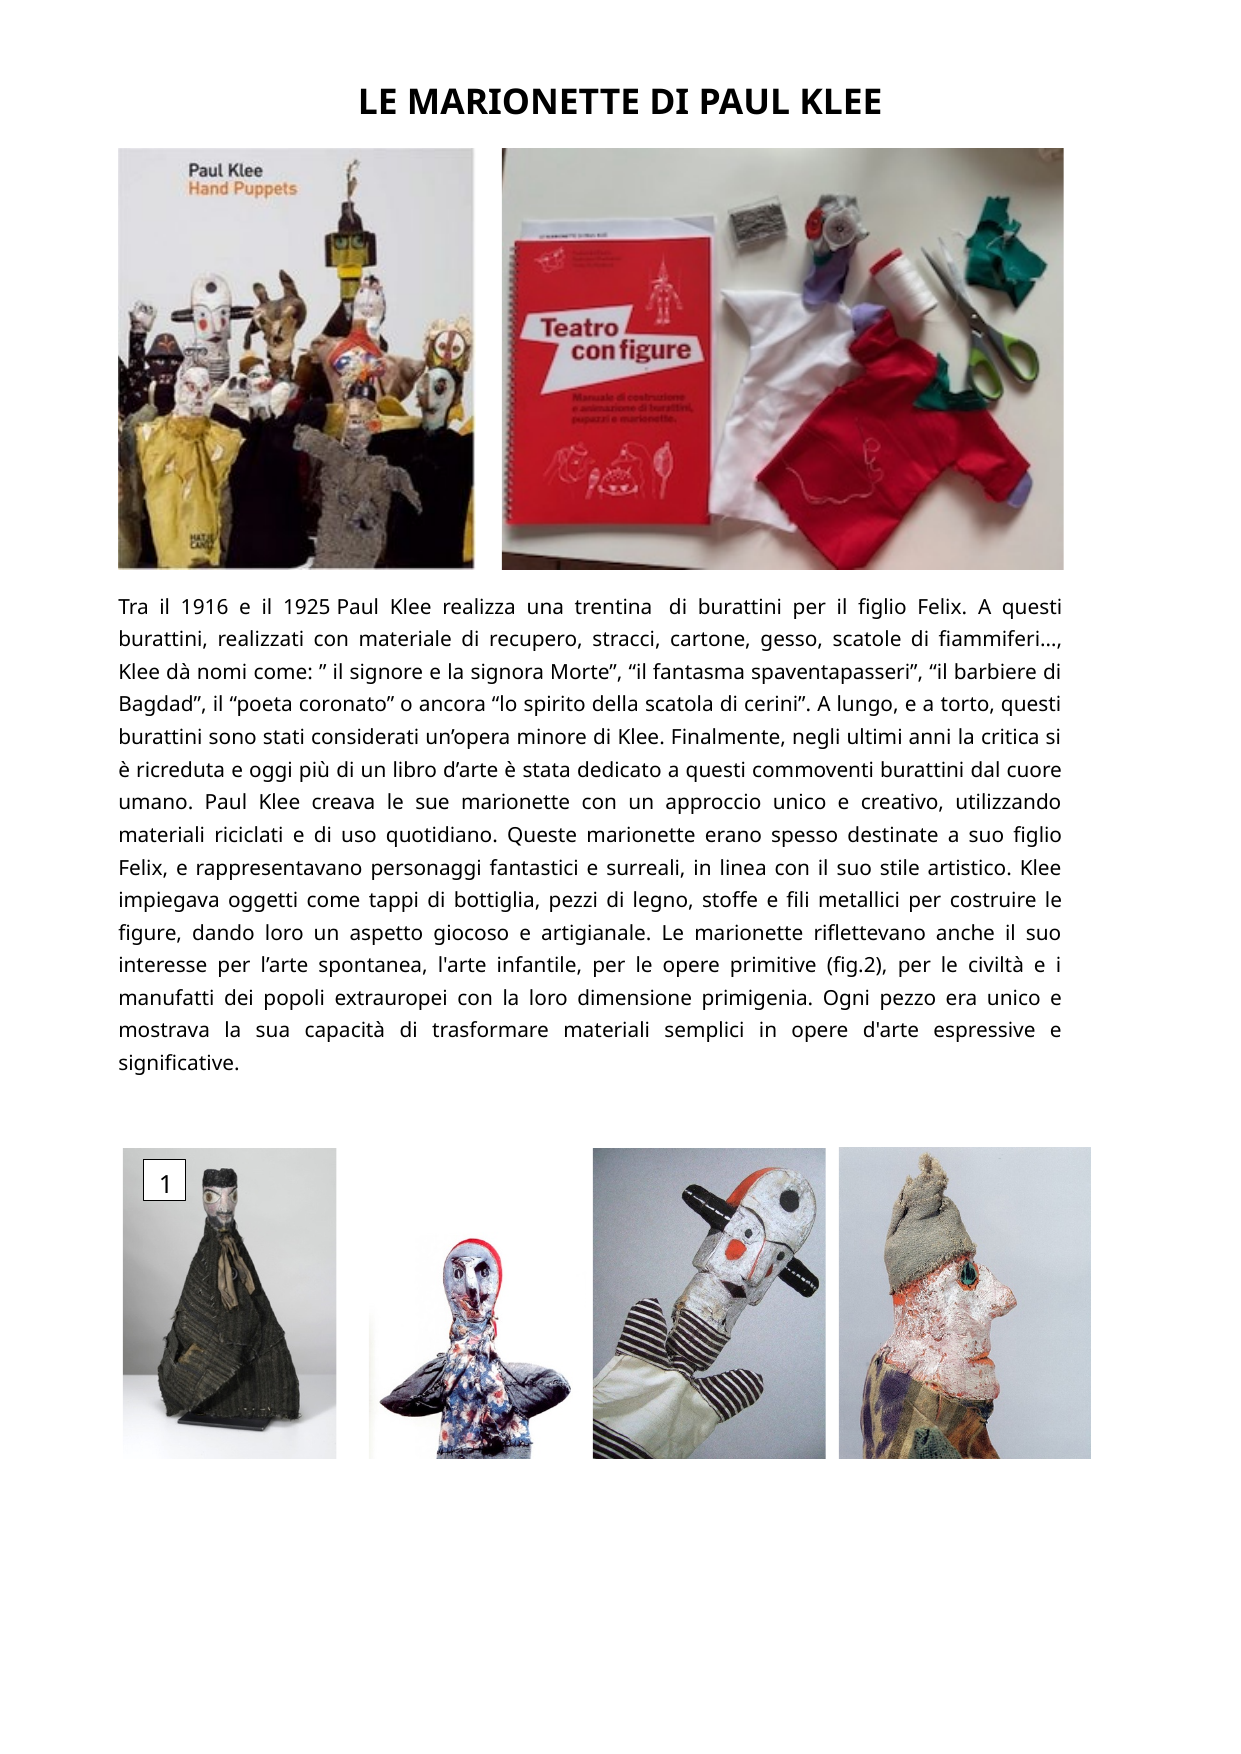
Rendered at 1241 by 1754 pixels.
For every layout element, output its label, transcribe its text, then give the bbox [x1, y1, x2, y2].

text Tra il 1916 e il 1925 Paul Klee realizza una trentina di burattini per il figlio Felix. A questi burattini, realizzati con materiale di recupero, stracci, cartone, gesso, scatole di fiammiferi…, Klee dà nomi come: ” il signore e la signora Morte”, “il fantasma spaventapasseri”, “il barbiere di Bagdad”, il “poeta coronato” o ancora “lo spirito della scatola di cerini”. A lungo, e a torto, questi burattini sono stati considerati un’opera minore di Klee. Finalmente, negli ultimi anni la critica si è ricreduta e oggi più di un libro d’arte è stata dedicato a questi commoventi burattini dal cuore umano. Paul Klee creava le sue marionette con un approccio unico e creativo, utilizzando materiali riciclati e di uso quotidiano. Queste marionette erano spesso destinate a suo figlio Felix, e rappresentavano personaggi fantastici e surreali, in linea con il suo stile artistico. Klee impiegava oggetti come tappi di bottiglia, pezzi di legno, stoffe e fili metallici per costruire le figure, dando loro un aspetto giocoso e artigianale. Le marionette riflettevano anche il suo interesse per l’arte spontanea, l'arte infantile, per le opere primitive (fig.2), per le civiltà e i manufatti dei popoli extrauropei con la loro dimensione primigenia. Ogni pezzo era unico e mostrava la sua capacità di trasformare materiali semplici in opere d'arte espressive e significative. [118, 592, 1063, 1077]
picture [122, 1148, 337, 1459]
picture [838, 1147, 1091, 1459]
picture [501, 148, 1064, 570]
picture [118, 148, 476, 570]
text LE MARIONETTE DI PAUL KLEE [118, 76, 1122, 124]
picture [368, 1146, 587, 1459]
picture [592, 1148, 826, 1459]
